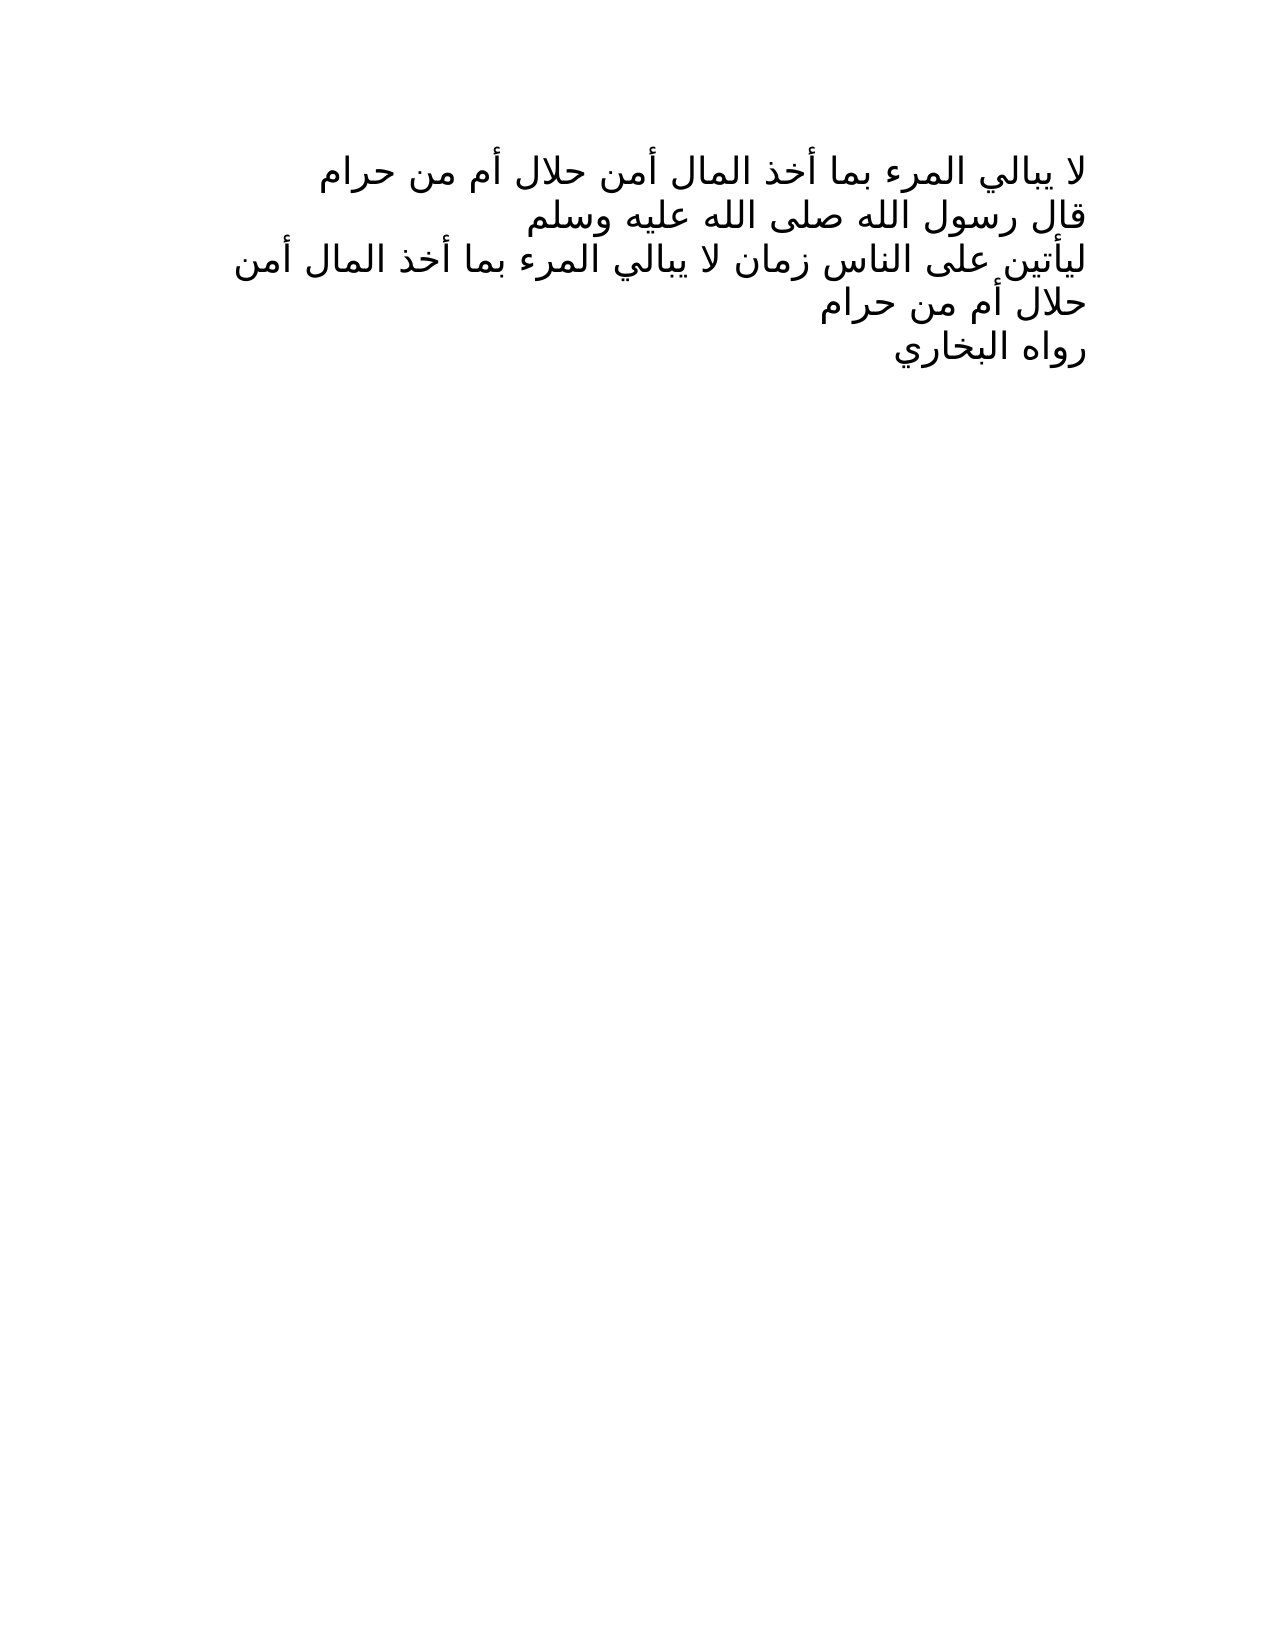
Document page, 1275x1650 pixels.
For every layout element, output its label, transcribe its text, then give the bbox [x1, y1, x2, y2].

text ليأتين على الناس زمان لا يبالي المرء بما أخذ المال أمن حلال أم من حرام [187, 237, 1087, 324]
text قال رسول الله صلى الله عليه وسلم [187, 194, 1087, 237]
text رواه البخاري [187, 324, 1087, 368]
text لا يبالي المرء بما أخذ المال أمن حلال أم من حرام [187, 150, 1087, 194]
